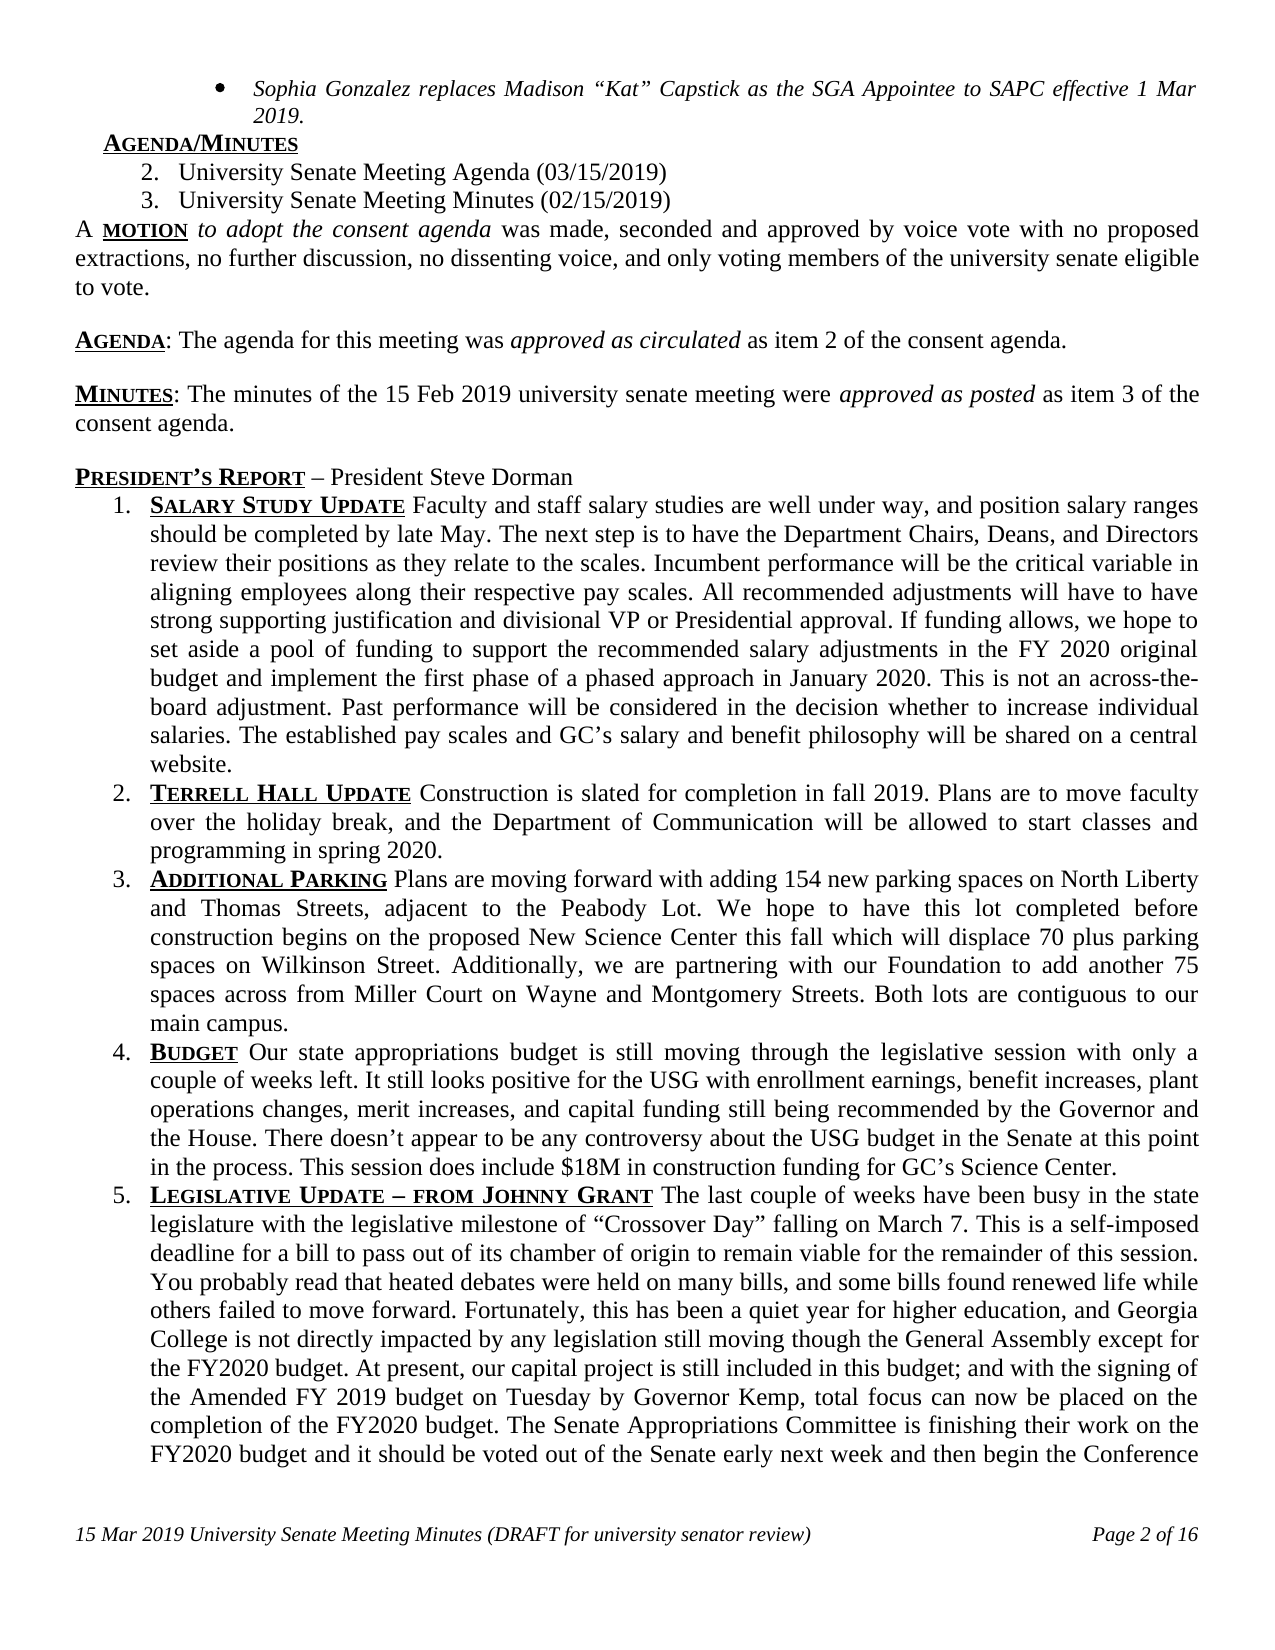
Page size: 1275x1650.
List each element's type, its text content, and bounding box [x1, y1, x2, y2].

list University Senate Meeting Agenda (03/15/2019) [141, 157, 1200, 186]
text Minutes: The minutes of the 15 Feb 2019 university senate meeting were approved as posted as item 3 of the consent agenda. [75, 379, 1200, 437]
list Budget Our state appropriations budget is still moving through the legislative session with only a couple of weeks left. It still looks positive for the USG with enrollment earnings, benefit increases, plant operations changes, merit increases, and capital funding still being recommended by the Governor and the House. There doesn’t appear to be any controversy about the USG budget in the Senate at this point in the process. This session does include $18M in construction funding for GC’s Science Center. [112, 1037, 1200, 1181]
list Salary Study Update Faculty and staff salary studies are well under way, and position salary ranges should be completed by late May. The next step is to have the Department Chairs, Deans, and Directors review their positions as they relate to the scales. Incumbent performance will be the critical variable in aligning employees along their respective pay scales. All recommended adjustments will have to have strong supporting justification and divisional VP or Presidential approval. If funding allows, we hope to set aside a pool of funding to support the recommended salary adjustments in the FY 2020 original budget and implement the first phase of a phased approach in January 2020. This is not an across-the-board adjustment. Past performance will be considered in the decision whether to increase individual salaries. The established pay scales and GC’s salary and benefit philosophy will be shared on a central website. [112, 491, 1200, 778]
list University Senate Meeting Minutes (02/15/2019) [141, 186, 1200, 214]
list Additional Parking Plans are moving forward with adding 154 new parking spaces on North Liberty and Thomas Streets, adjacent to the Peabody Lot. We hope to have this lot completed before construction begins on the proposed New Science Center this fall which will displace 70 plus parking spaces on Wilkinson Street. Additionally, we are partnering with our Foundation to add another 75 spaces across from Miller Court on Wayne and Montgomery Streets. Both lots are contiguous to our main campus. [112, 864, 1200, 1037]
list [112, 1181, 1200, 1468]
list Sophia Gonzalez replaces Madison “Kat” Capstick as the SGA Appointee to SAPC effective 1 Mar 2019. [216, 75, 1200, 128]
text A motion to adopt the consent agenda was made, seconded and approved by voice vote with no proposed extractions, no further discussion, no dissenting voice, and only voting members of the university senate eligible to vote. [75, 214, 1200, 301]
list Terrell Hall Update Construction is slated for completion in fall 2019. Plans are to move faculty over the holiday break, and the Department of Communication will be allowed to start classes and programming in spring 2020. [112, 778, 1200, 864]
text President’s Report – President Steve Dorman [75, 462, 1200, 491]
text Agenda: The agenda for this meeting was approved as circulated as item 2 of the consent agenda. [75, 326, 1200, 354]
text Agenda/Minutes [103, 128, 1200, 157]
